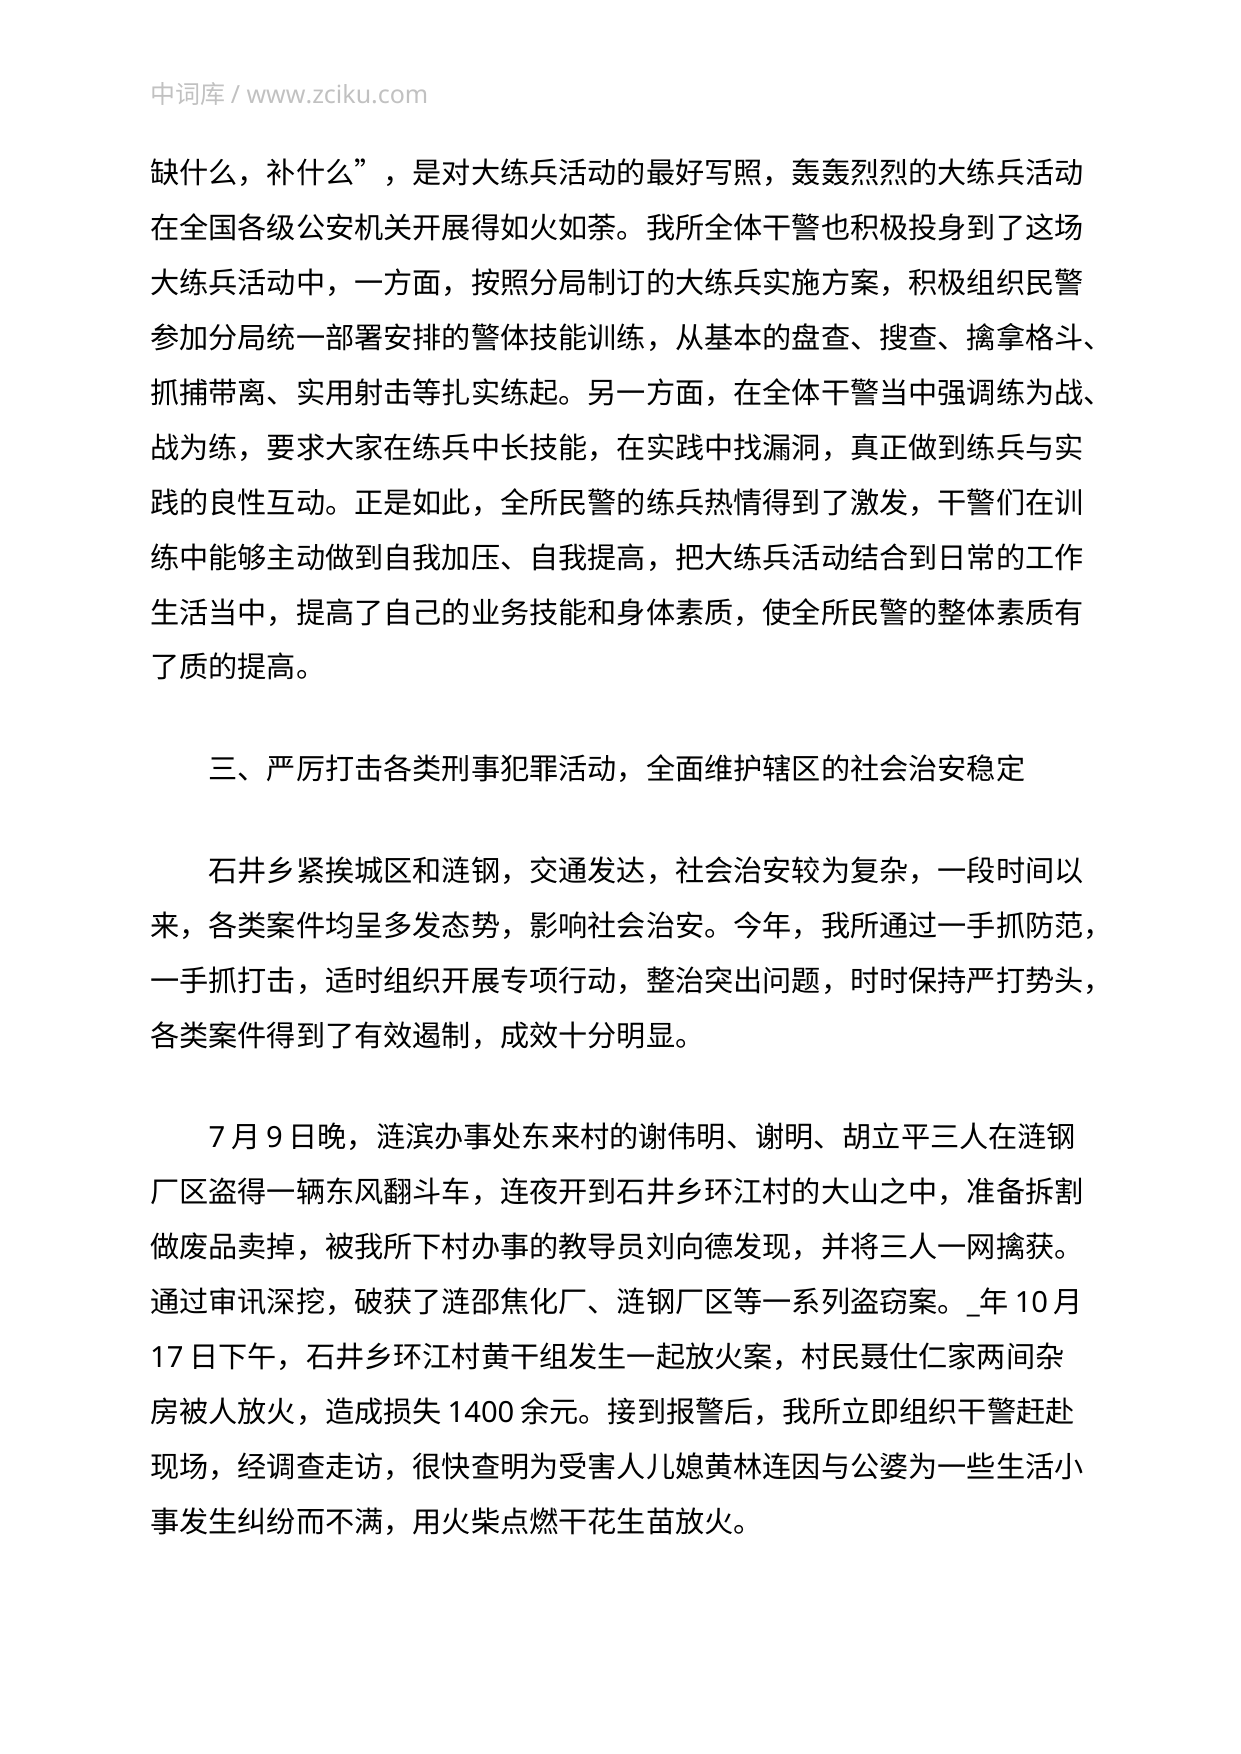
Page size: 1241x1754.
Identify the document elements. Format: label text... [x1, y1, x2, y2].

text 石井乡紧挨城区和涟钢，交通发达，社会治安较为复杂，一段时间以来，各类案件均呈多发态势，影响社会治安。今年，我所通过一手抓防范，一手抓打击，适时组织开展专项行动，整治突出问题，时时保持严打势头，各类案件得到了有效遏制，成效十分明显。 [150, 848, 1090, 1054]
text 7月9日晚，涟滨办事处东来村的谢伟明、谢明、胡立平三人在涟钢厂区盗得一辆东风翻斗车，连夜开到石井乡环江村的大山之中，准备拆割做废品卖掉，被我所下村办事的教导员刘向德发现，并将三人一网擒获。通过审讯深挖，破获了涟邵焦化厂、涟钢厂区等一系列盗窃案。_年10月17日下午，石井乡环江村黄干组发生一起放火案，村民聂仕仁家两间杂房被人放火，造成损失1400余元。接到报警后，我所立即组织干警赶赴现场，经调查走访，很快查明为受害人儿媳黄林连因与公婆为一些生活小事发生纠纷而不满，用火柴点燃干花生苗放火。 [150, 1114, 1090, 1541]
text 三、严厉打击各类刑事犯罪活动，全面维护辖区的社会治安稳定 [150, 746, 1090, 788]
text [150, 150, 1090, 686]
